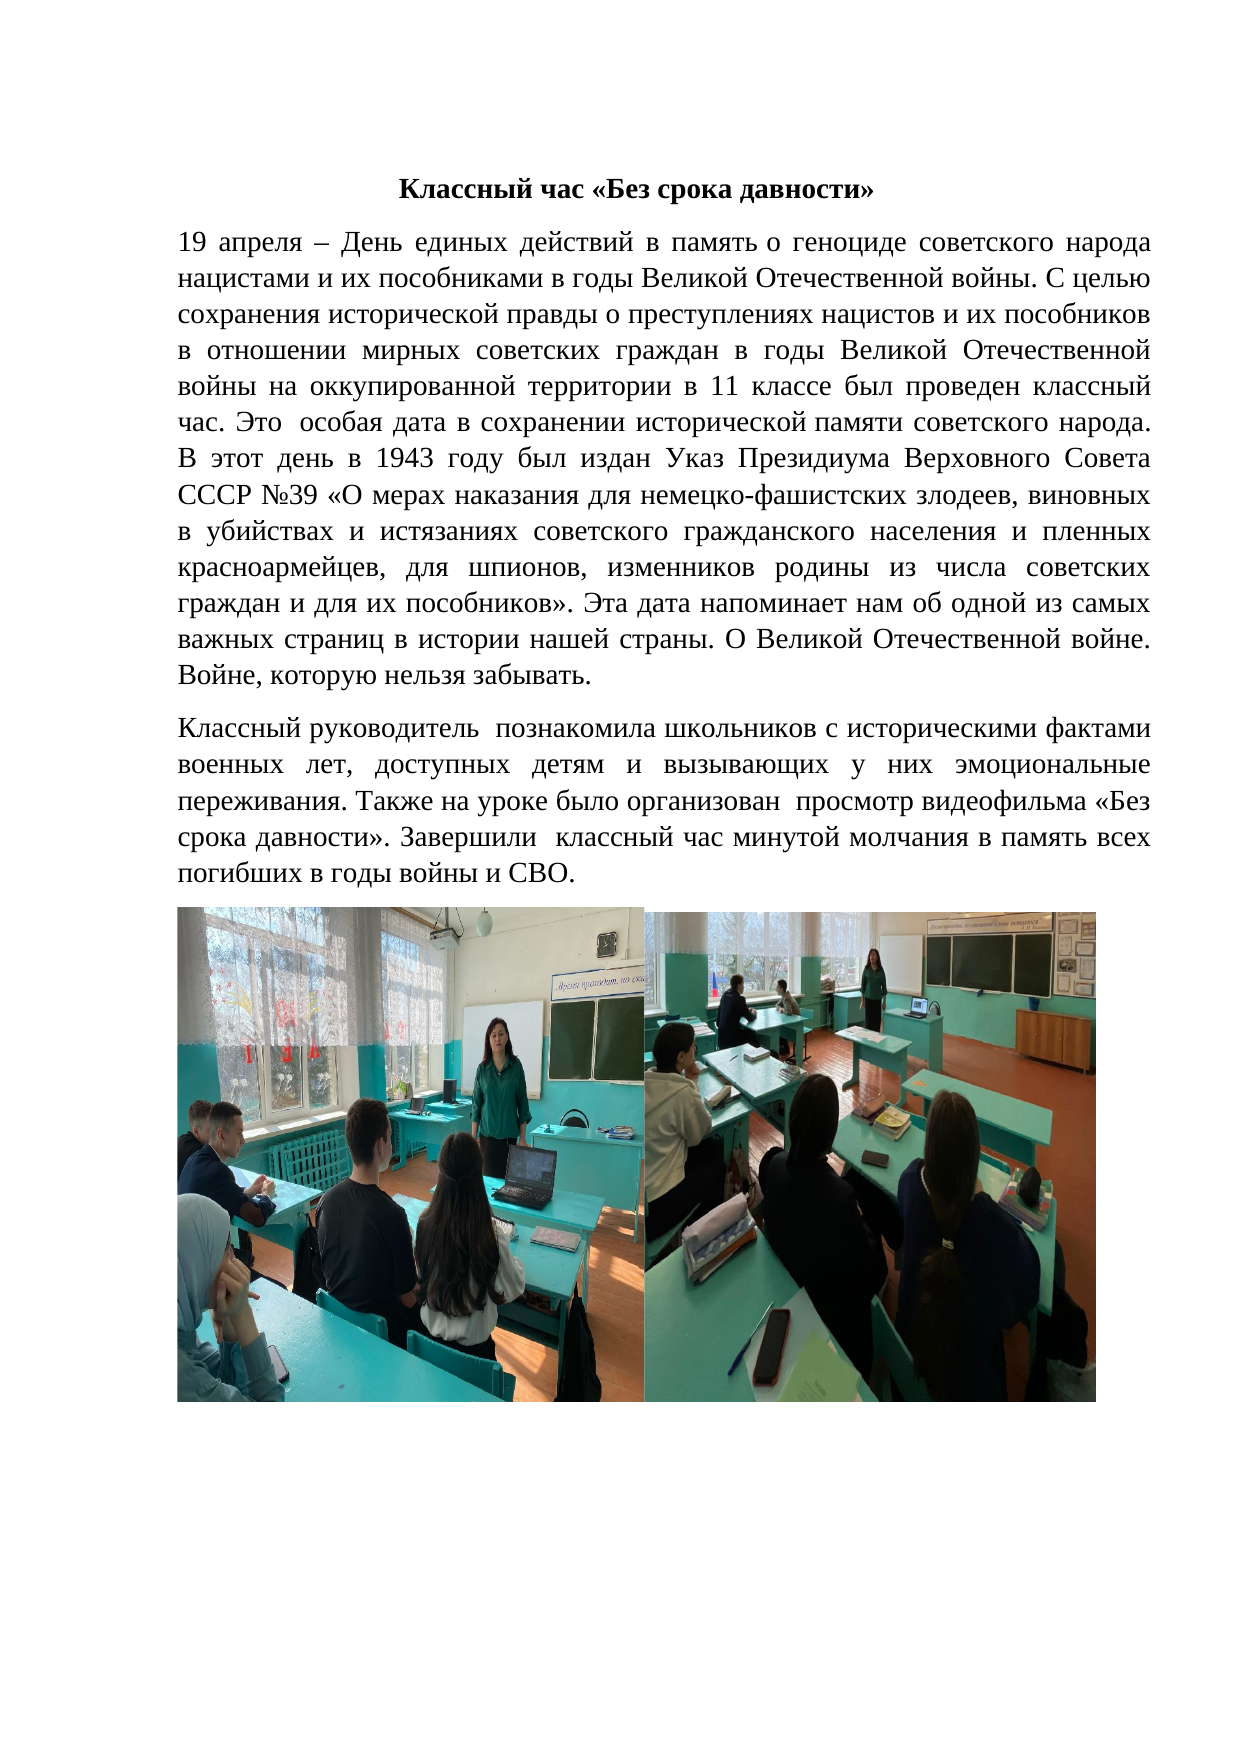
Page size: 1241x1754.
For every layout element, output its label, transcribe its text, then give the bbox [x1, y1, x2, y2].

picture [177, 907, 1096, 1402]
text Классный руководитель познакомила школьников с историческими фактами военных лет, доступных детям и вызывающих у них эмоциональные переживания. Также на уроке было организован просмотр видеофильма «Без срока давности». Завершили классный час минутой молчания в память всех погибших в годы войны и СВО. [177, 710, 1152, 888]
text 19 апреля – День единых действий в память о геноциде советского народа нацистами и их пособниками в годы Великой Отечественной войны. С целью сохранения исторической правды о преступлениях нацистов и их пособников в отношении мирных советских граждан в годы Великой Отечественной войны на оккупированной территории в 11 классе был проведен классный час. Это особая дата в сохранении исторической памяти советского народа. В этот день в 1943 году был издан Указ Президиума Верховного Совета СССР №39 «О мерах наказания для немецко-фашистских злодеев, виновных в убийствах и истязаниях советского гражданского населения и пленных красноармейцев, для шпионов, изменников родины из числа советских граждан и для их пособников». Эта дата напоминает нам об одной из самых важных страниц в истории нашей страны. О Великой Отечественной войне. Войне, которую нельзя забывать. [177, 224, 1152, 691]
text Классный час «Без срока давности» [325, 171, 1152, 204]
